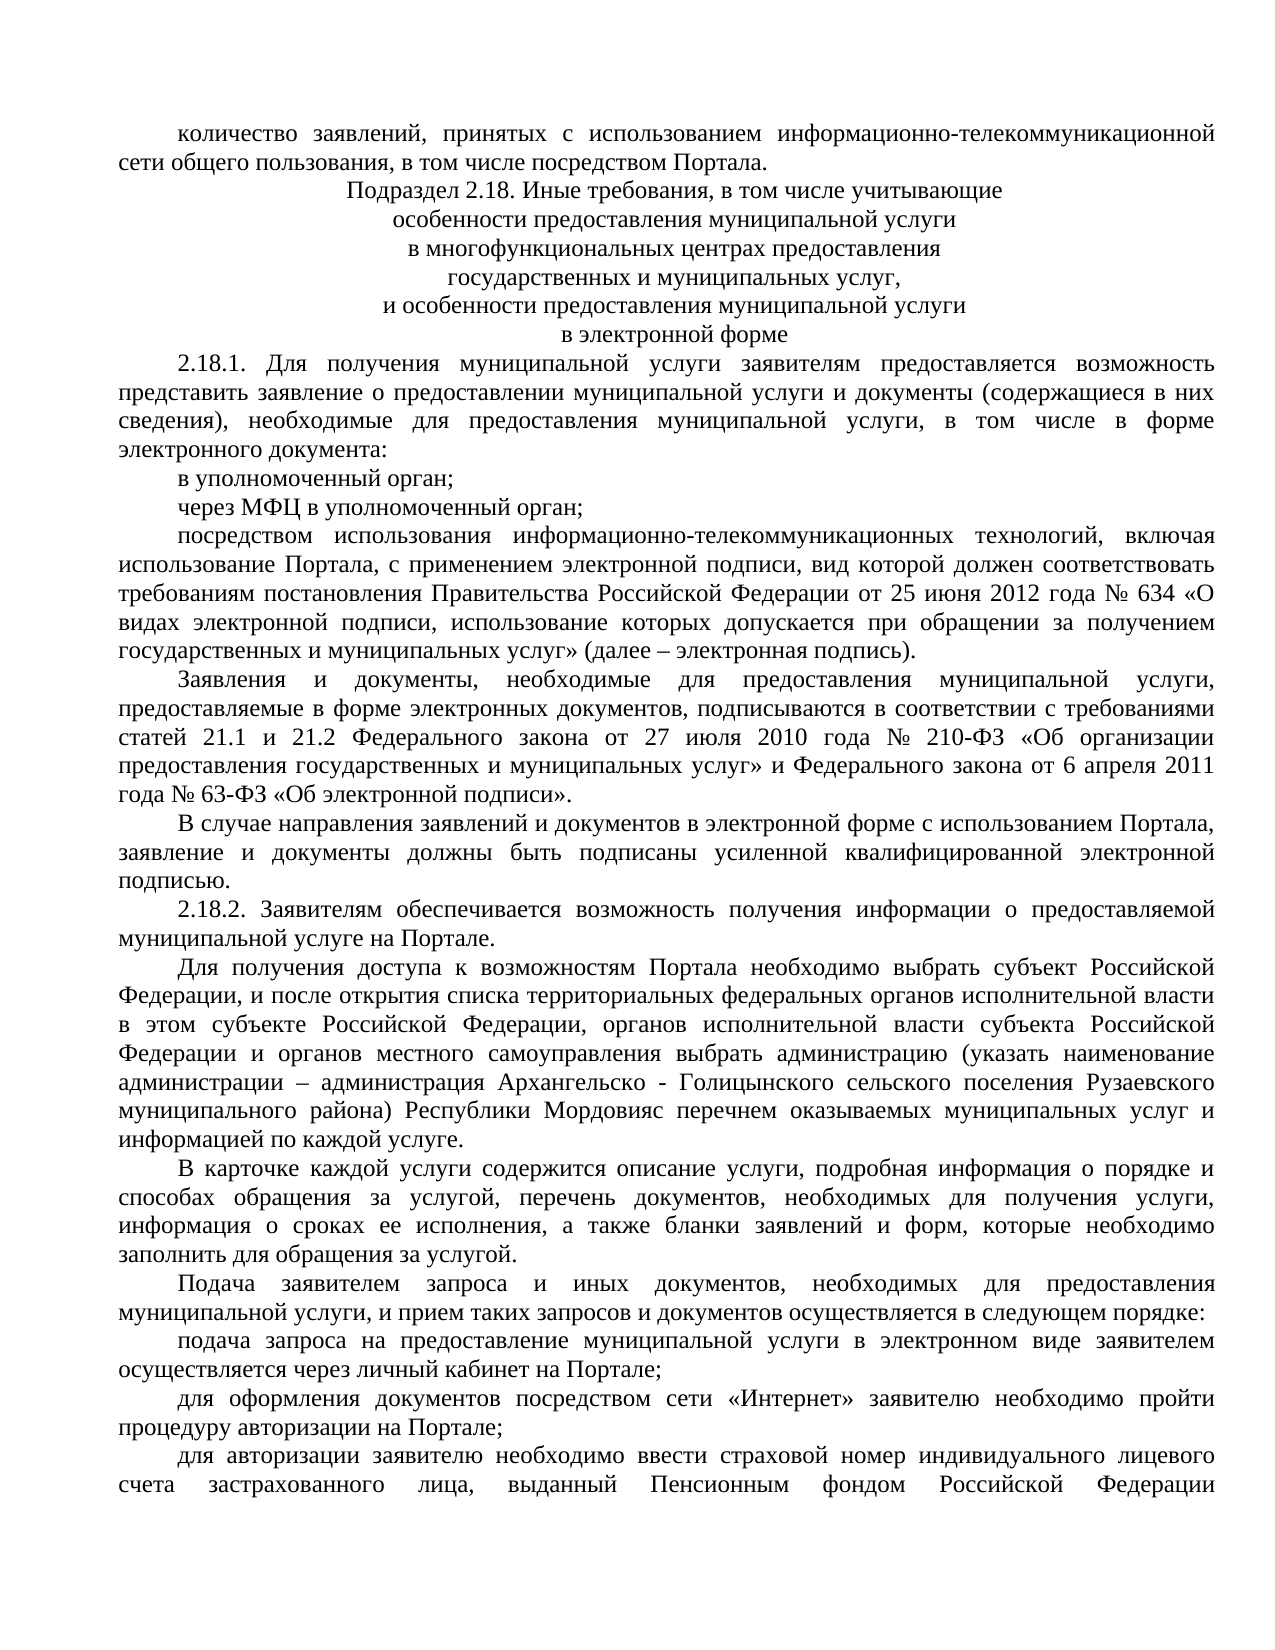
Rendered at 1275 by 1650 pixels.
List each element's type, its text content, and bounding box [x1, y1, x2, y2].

text подача запроса на предоставление муниципальной услуги в электронном виде заявителем осуществляется через личный кабинет на Портале; [118, 1326, 1216, 1383]
text количество заявлений, принятых с использованием информационно-телекоммуникационной сети общего пользования, в том числе посредством Портала. [118, 118, 1216, 176]
text государственных и муниципальных услуг, [118, 262, 1216, 291]
text посредством использования информационно-телекоммуникационных технологий, включая использование Портала, с применением электронной подписи, вид которой должен соответствовать требованиям постановления Правительства Российской Федерации от 25 июня 2012 года № 634 «О видах электронной подписи, использование которых допускается при обращении за получением государственных и муниципальных услуг» (далее – электронная подпись). [118, 521, 1216, 664]
text В карточке каждой услуги содержится описание услуги, подробная информация о порядке и способах обращения за услугой, перечень документов, необходимых для получения услуги, информация о сроках ее исполнения, а также бланки заявлений и форм, которые необходимо заполнить для обращения за услугой. [118, 1153, 1216, 1268]
text Подача заявителем запроса и иных документов, необходимых для предоставления муниципальной услуги, и прием таких запросов и документов осуществляется в следующем порядке: [118, 1268, 1216, 1326]
text Заявления и документы, необходимые для предоставления муниципальной услуги, предоставляемые в форме электронных документов, подписываются в соответствии с требованиями статей 21.1 и 21.2 Федерального закона от 27 июля 2010 года № 210-ФЗ «Об организации предоставления государственных и муниципальных услуг» и Федерального закона от 6 апреля 2011 года № 63-ФЗ «Об электронной подписи». [118, 664, 1216, 808]
text в уполномоченный орган; [118, 463, 1216, 492]
text через МФЦ в уполномоченный орган; [118, 492, 1216, 521]
text Для получения доступа к возможностям Портала необходимо выбрать субъект Российской Федерации, и после открытия списка территориальных федеральных органов исполнительной власти в этом субъекте Российской Федерации, органов исполнительной власти субъекта Российской Федерации и органов местного самоуправления выбрать администрацию (указать наименование администрации – администрация Архангельско - Голицынского сельского поселения Рузаевского муниципального района) Республики Мордовияс перечнем оказываемых муниципальных услуг и информацией по каждой услуге. [118, 952, 1216, 1153]
text Подраздел 2.18. Иные требования, в том числе учитывающие [118, 176, 1216, 204]
text 2.18.2. Заявителям обеспечивается возможность получения информации о предоставляемой муниципальной услуге на Портале. [118, 894, 1216, 952]
text и особенности предоставления муниципальной услуги [118, 291, 1216, 319]
text В случае направления заявлений и документов в электронной форме с использованием Портала, заявление и документы должны быть подписаны усиленной квалифицированной электронной подписью. [118, 808, 1216, 894]
text для оформления документов посредством сети «Интернет» заявителю необходимо пройти процедуру авторизации на Портале; [118, 1383, 1216, 1441]
text особенности предоставления муниципальной услуги [118, 204, 1216, 233]
text 2.18.1. Для получения муниципальной услуги заявителям предоставляется возможность представить заявление о предоставлении муниципальной услуги и документы (содержащиеся в них сведения), необходимые для предоставления муниципальной услуги, в том числе в форме электронного документа: [118, 348, 1216, 463]
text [118, 1441, 1216, 1498]
text в многофункциональных центрах предоставления [118, 233, 1216, 262]
text в электронной форме [118, 319, 1216, 348]
